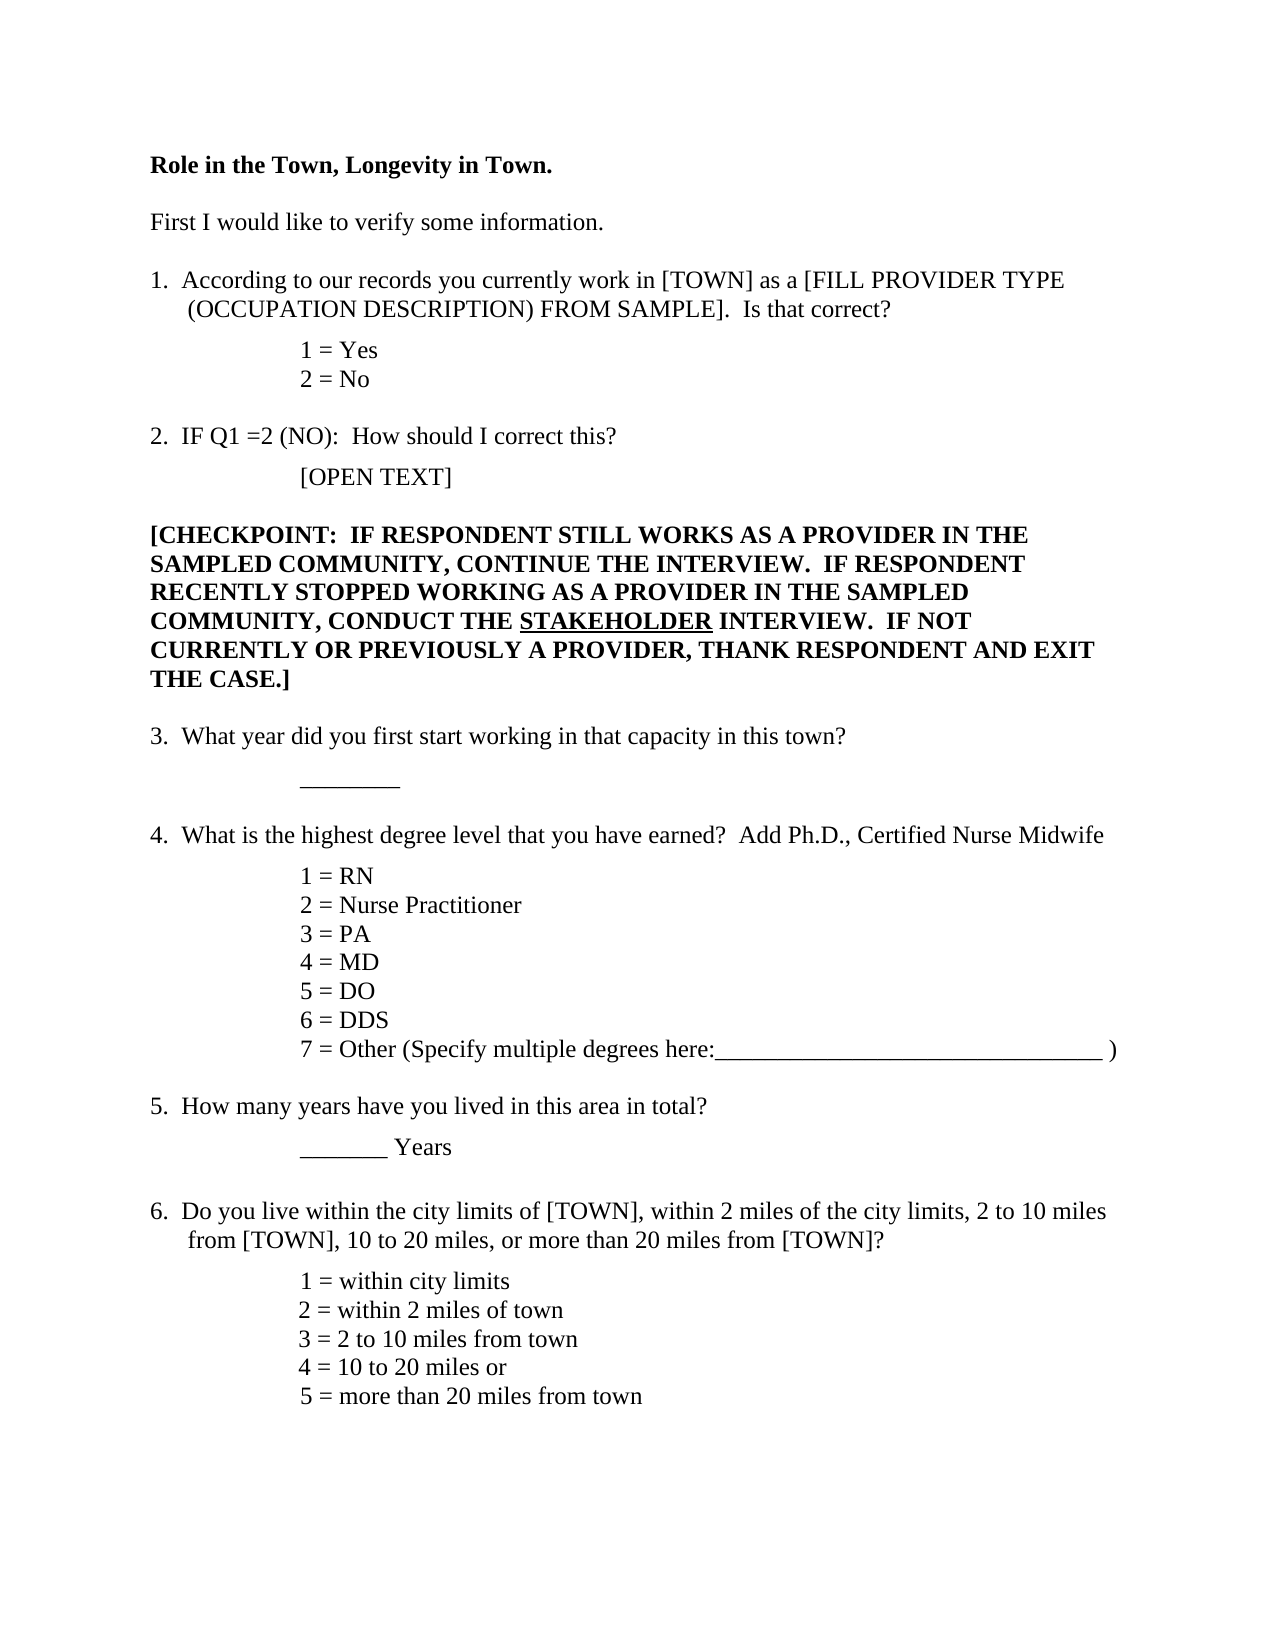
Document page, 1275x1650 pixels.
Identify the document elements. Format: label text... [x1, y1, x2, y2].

text [OPEN TEXT] [300, 462, 1125, 491]
text 6. Do you live within the city limits of [TOWN], within 2 miles of the city limits, 2 to 10 miles from [TOWN], 10 to 20 miles, or more than 20 miles from [TOWN]? [150, 1196, 1125, 1254]
text 4. What is the highest degree level that you have earned? Add Ph.D., Certified Nurse Midwife [150, 820, 1125, 849]
text 7 = Other (Specify multiple degrees here:_______________________________ ) [150, 1034, 1125, 1062]
text 1. According to our records you currently work in [TOWN] as a [FILL PROVIDER TYPE (OCCUPATION DESCRIPTION) FROM SAMPLE]. Is that correct? [150, 265, 1125, 322]
text 6 = DDS [150, 1005, 1125, 1034]
text 3 = 2 to 10 miles from town [150, 1324, 1125, 1352]
text 3 = PA [150, 919, 1125, 947]
text 1 = RN [150, 861, 1125, 890]
text 5 = DO [150, 976, 1125, 1005]
text 4 = MD [150, 947, 1125, 976]
text First I would like to verify some information. [150, 207, 1125, 236]
text 4 = 10 to 20 miles or [150, 1352, 1125, 1381]
text 2 = Nurse Practitioner [150, 890, 1125, 919]
text 5 = more than 20 miles from town [150, 1381, 1125, 1410]
text ________ [300, 762, 1125, 791]
text 5. How many years have you lived in this area in total? [150, 1091, 1125, 1120]
text Role in the Town, Longevity in Town. [150, 150, 1125, 179]
text _______ Years [300, 1132, 1125, 1161]
text [CHECKPOINT: IF RESPONDENT STILL WORKS AS A PROVIDER IN THE SAMPLED COMMUNITY, CONTINUE THE INTERVIEW. IF RESPONDENT RECENTLY STOPPED WORKING AS A PROVIDER IN THE SAMPLED COMMUNITY, CONDUCT THE STAKEHOLDER INTERVIEW. IF NOT CURRENTLY OR PREVIOUSLY A PROVIDER, THANK RESPONDENT AND EXIT THE CASE.] [150, 520, 1125, 692]
text 3. What year did you first start working in that capacity in this town? [150, 721, 1125, 750]
text 1 = Yes [150, 335, 1125, 364]
text 1 = within city limits [150, 1266, 1125, 1295]
text 2. IF Q1 =2 (NO): How should I correct this? [150, 421, 1125, 450]
text 2 = within 2 miles of town [150, 1295, 1125, 1324]
text 2 = No [150, 364, 1125, 392]
